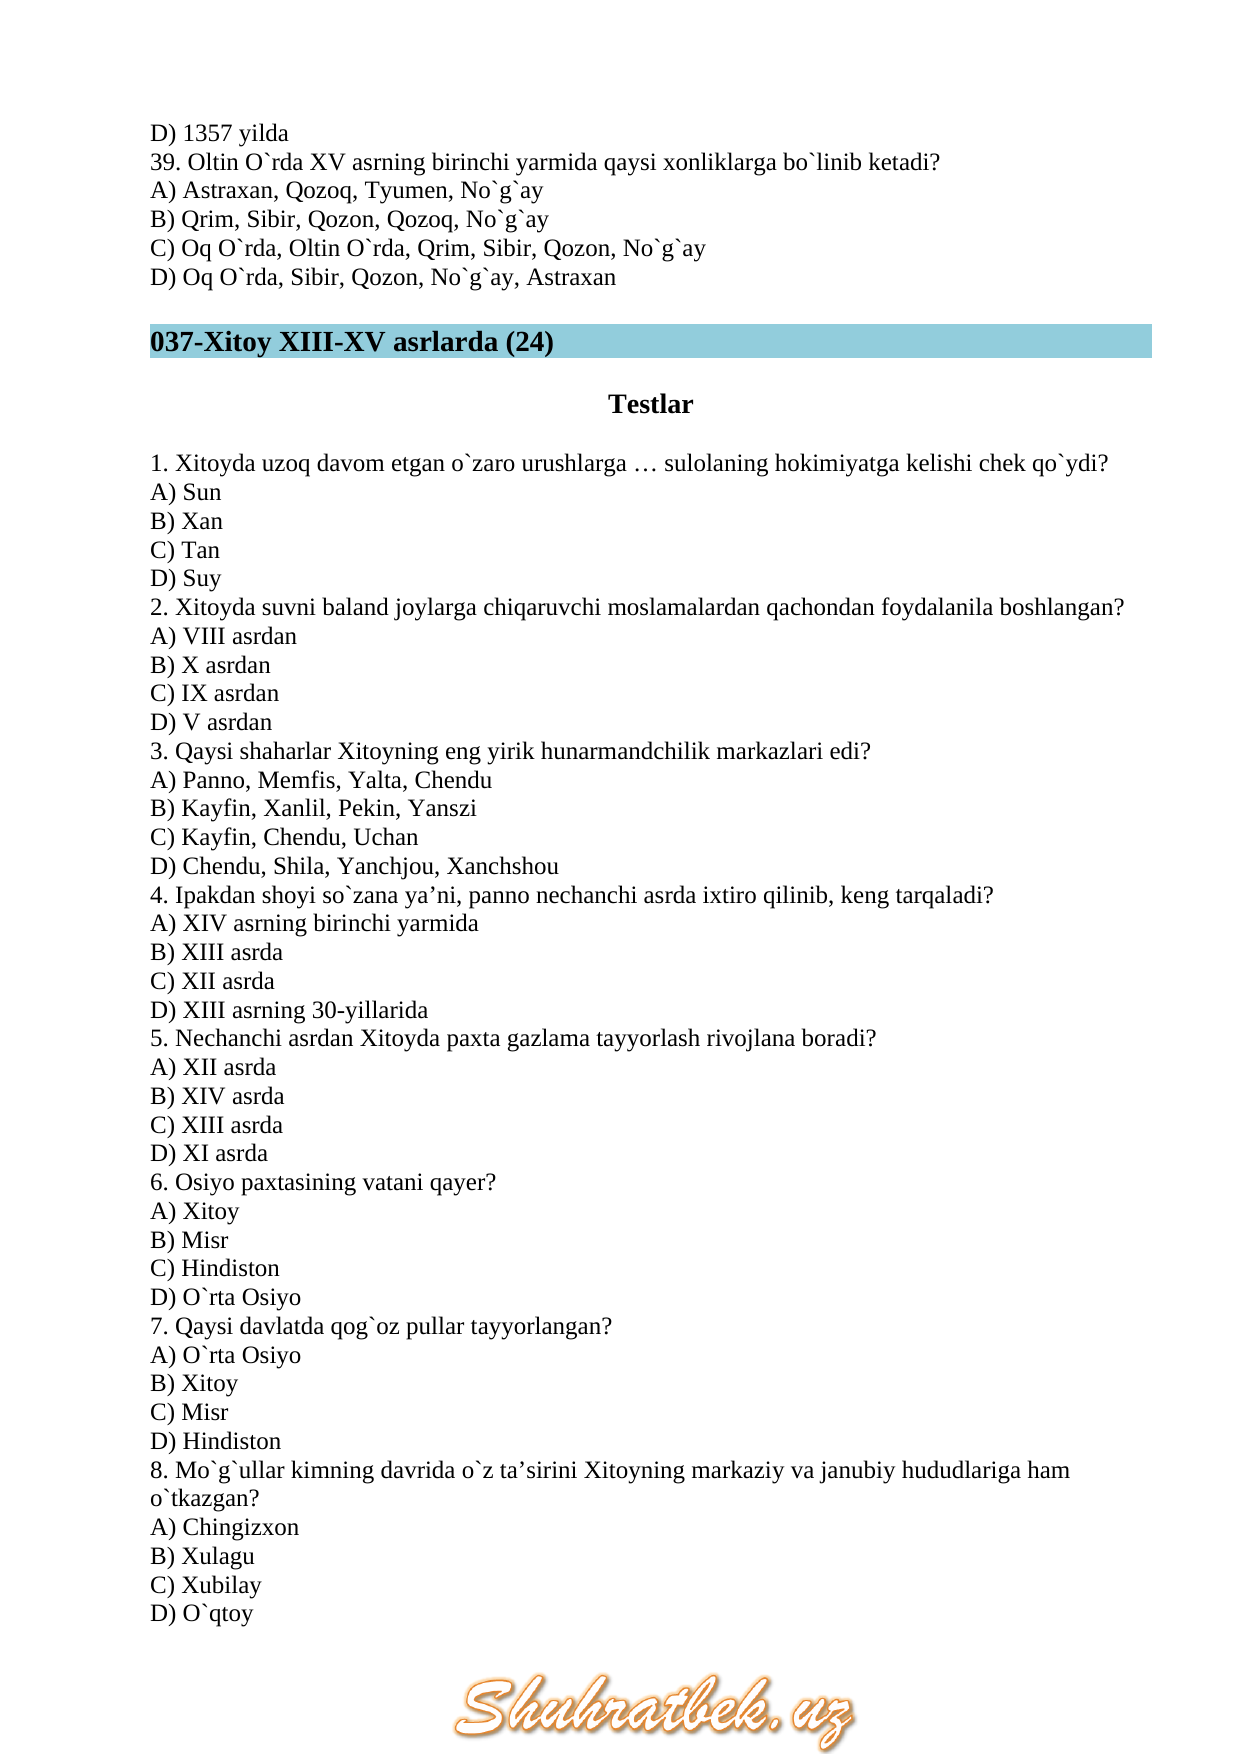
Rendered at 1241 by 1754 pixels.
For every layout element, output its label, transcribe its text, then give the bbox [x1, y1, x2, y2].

subtitle Testlar [150, 387, 1152, 419]
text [150, 118, 1152, 291]
picture [440, 1659, 869, 1754]
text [150, 448, 1152, 1627]
text 037-Xitoy XIII-XV asrlarda (24) [150, 324, 1152, 358]
